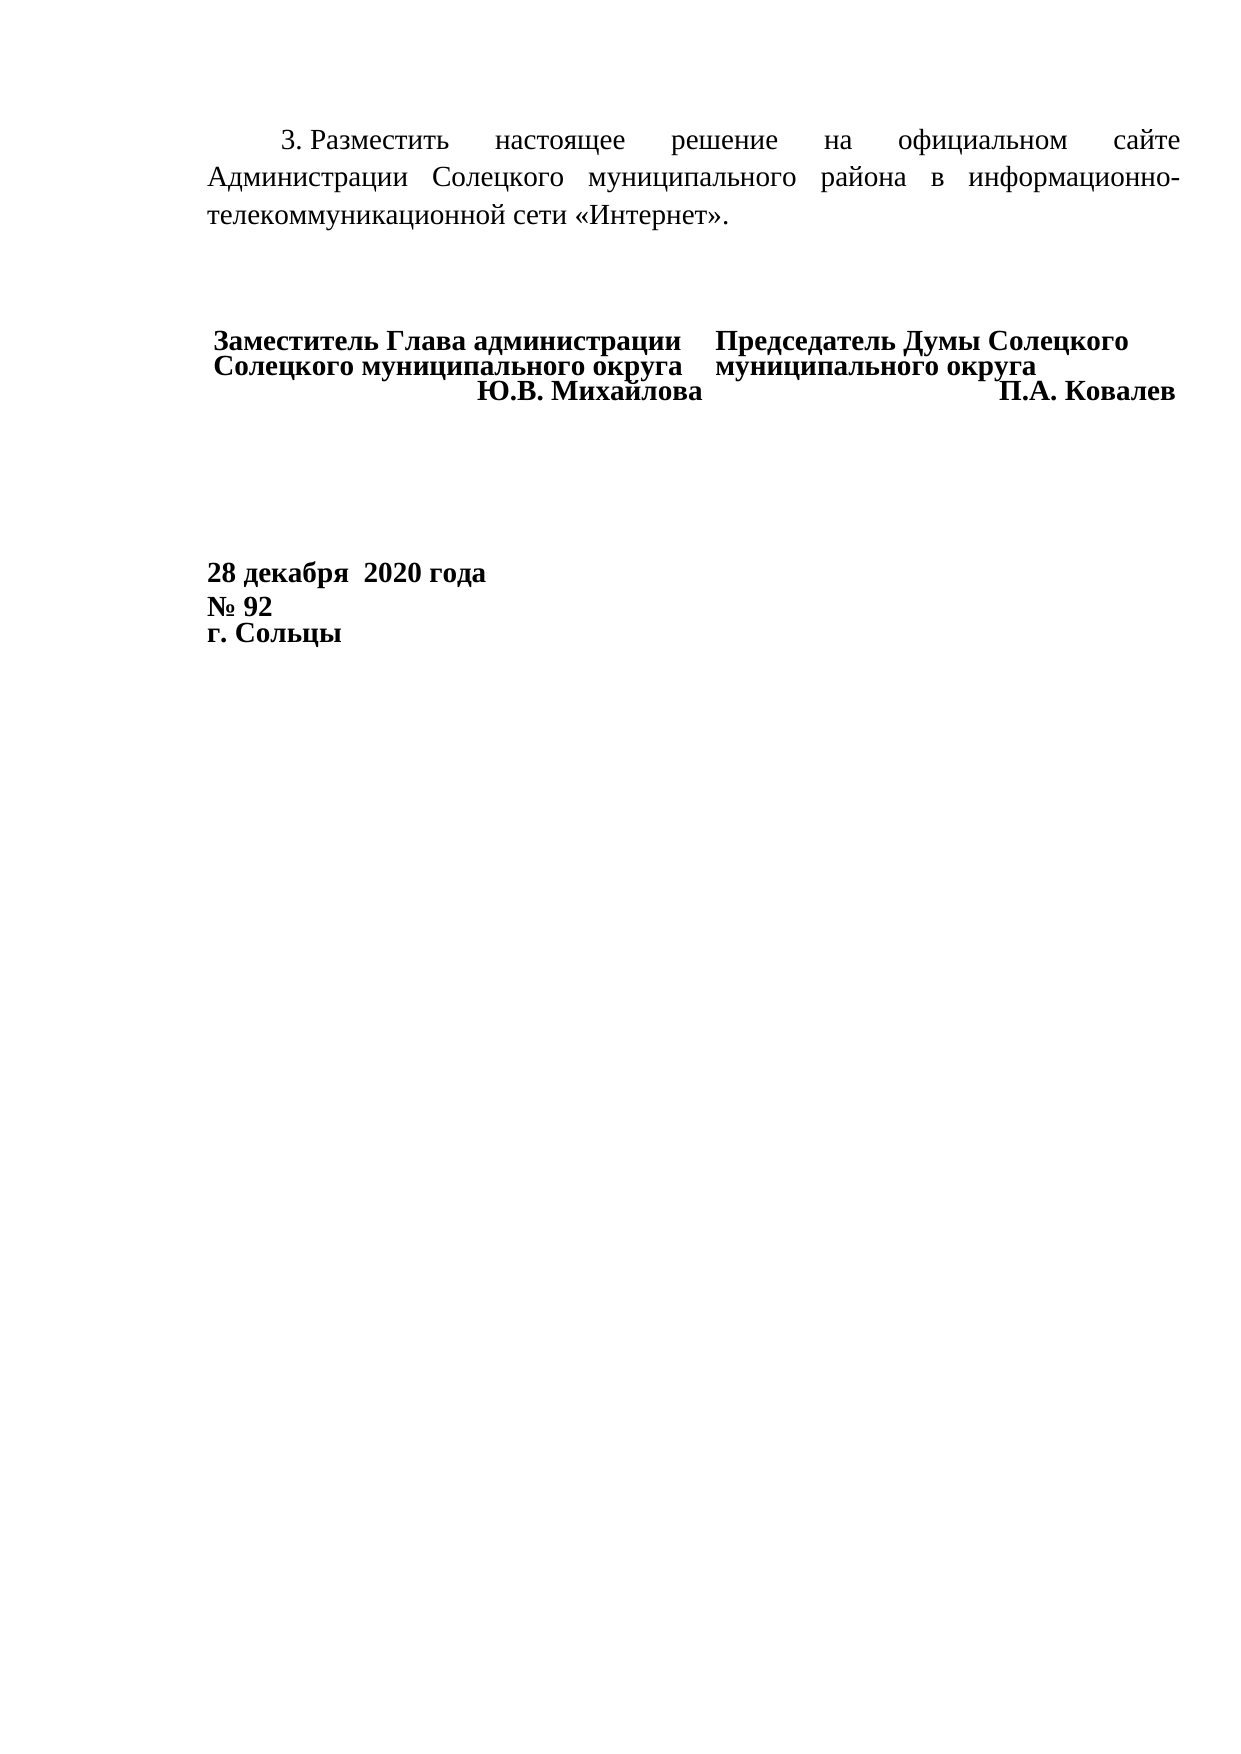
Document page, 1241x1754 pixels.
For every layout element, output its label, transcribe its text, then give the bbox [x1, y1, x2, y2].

text 3. Разместить настоящее решение на официальном сайте Администрации Солецкого муниципального района в информационно-телекоммуникационной сети «Интернет». [207, 118, 1181, 231]
table_header Председатель Думы Солецкого муниципального округа П.А. Ковалев [709, 306, 1182, 406]
text г. Сольцы [207, 623, 1181, 648]
table_header Заместитель Глава администрации Солецкого муниципального округа Ю.В. Михайлова [207, 306, 709, 406]
text № 92 [207, 589, 1181, 623]
text 28 декабря 2020 года [207, 556, 1181, 589]
